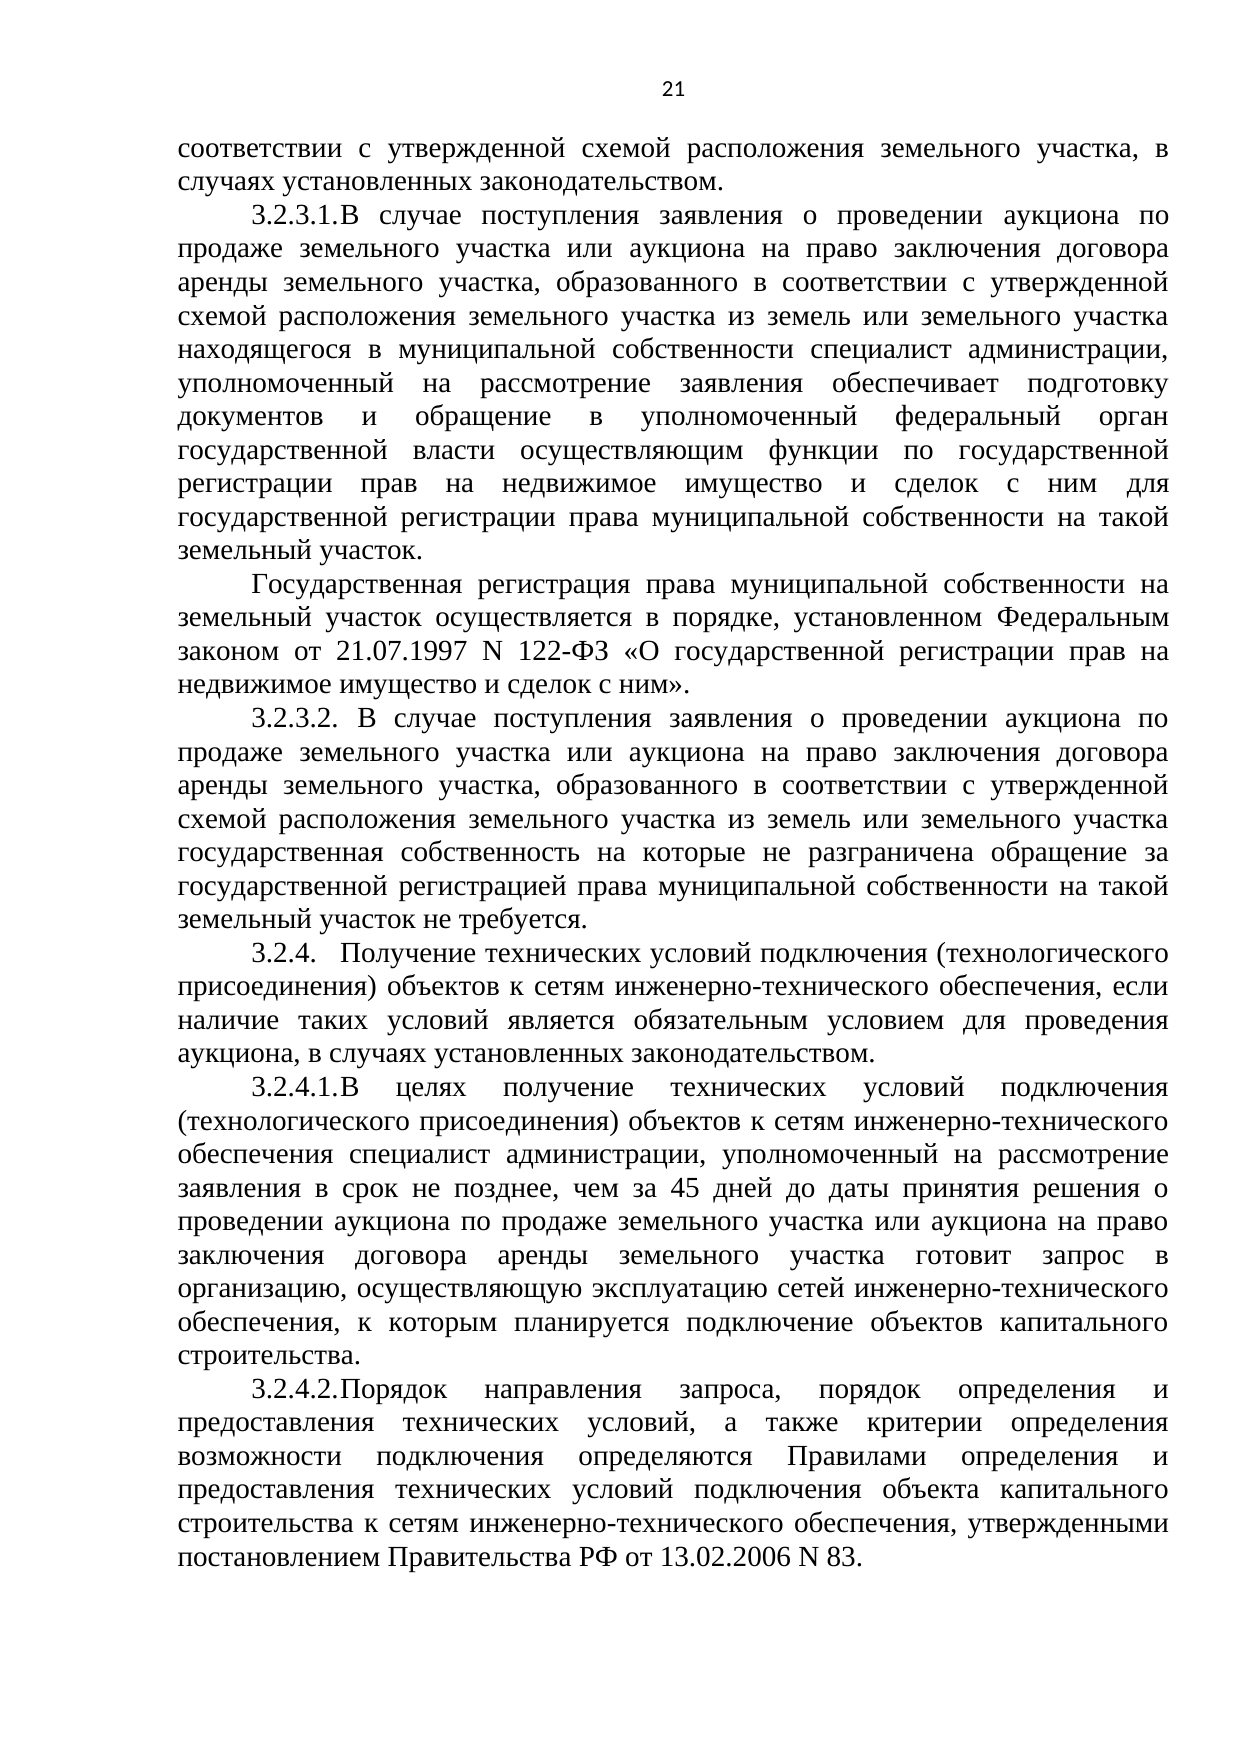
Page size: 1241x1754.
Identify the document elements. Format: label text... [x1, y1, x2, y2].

list Порядок направления запроса, порядок определения и предоставления технических условий, а также критерии определения возможности подключения определяются Правилами определения и предоставления технических условий подключения объекта капитального строительства к сетям инженерно-технического обеспечения, утвержденными постановлением Правительства РФ от 13.02.2006 N 83. [177, 1371, 1169, 1572]
text Государственная регистрация права муниципальной собственности на земельный участок осуществляется в порядке, установленном Федеральным законом от 21.07.1997 N 122-ФЗ «О государственной регистрации прав на недвижимое имущество и сделок с ним». [177, 566, 1169, 700]
list В случае поступления заявления о проведении аукциона по продаже земельного участка или аукциона на право заключения договора аренды земельного участка, образованного в соответствии с утвержденной схемой расположения земельного участка из земель или земельного участка находящегося в муниципальной собственности специалист администрации, уполномоченный на рассмотрение заявления обеспечивает подготовку документов и обращение в уполномоченный федеральный орган государственной власти осуществляющим функции по государственной регистрации прав на недвижимое имущество и сделок с ним для государственной регистрации права муниципальной собственности на такой земельный участок. [177, 197, 1169, 566]
list В случае поступления заявления о проведении аукциона по продаже земельного участка или аукциона на право заключения договора аренды земельного участка, образованного в соответствии с утвержденной схемой расположения земельного участка из земель или земельного участка государственная собственность на которые не разграничена обращение за государственной регистрацией права муниципальной собственности на такой земельный участок не требуется. [177, 700, 1169, 935]
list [177, 130, 1169, 197]
list В целях получение технических условий подключения (технологического присоединения) объектов к сетям инженерно-технического обеспечения специалист администрации, уполномоченный на рассмотрение заявления в срок не позднее, чем за 45 дней до даты принятия решения о проведении аукциона по продаже земельного участка или аукциона на право заключения договора аренды земельного участка готовит запрос в организацию, осуществляющую эксплуатацию сетей инженерно-технического обеспечения, к которым планируется подключение объектов капитального строительства. [177, 1069, 1169, 1371]
list Получение технических условий подключения (технологического присоединения) объектов к сетям инженерно-технического обеспечения, если наличие таких условий является обязательным условием для проведения аукциона, в случаях установленных законодательством. [177, 935, 1169, 1069]
